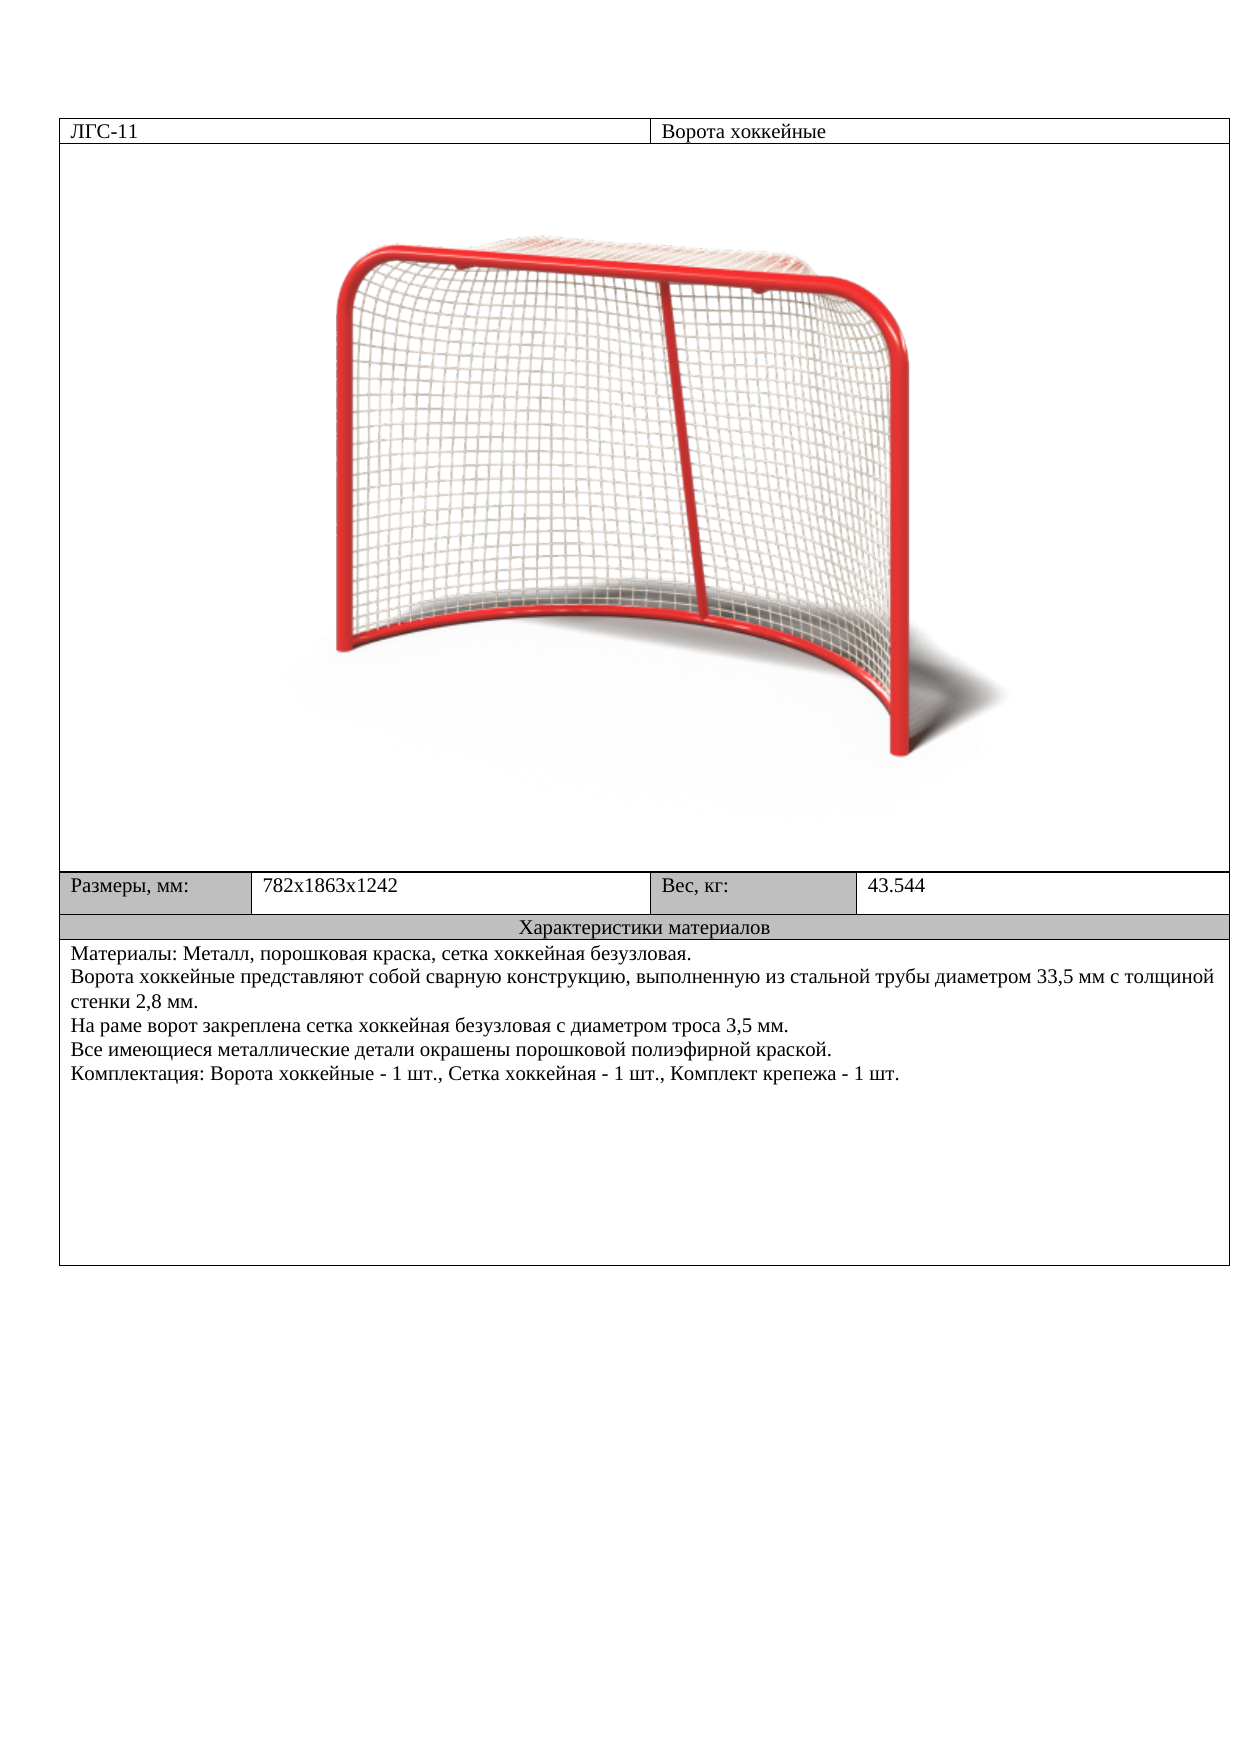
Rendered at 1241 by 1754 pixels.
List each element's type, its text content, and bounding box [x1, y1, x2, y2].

table_cell Материалы: Металл, порошковая краска, сетка хоккейная безузловая. Ворота хоккейные представляют собой сварную конструкцию, выполненную из стальной трубы диаметром 33,5 мм с толщиной стенки 2,8 мм. На раме ворот закреплена сетка хоккейная безузловая с диаметром троса 3,5 мм. Все имеющиеся металлические детали окрашены порошковой полиэфирной краской. Комплектация: Ворота хоккейные - 1 шт., Сетка хоккейная - 1 шт., Комплект крепежа - 1 шт. [60, 940, 1229, 1264]
table_header ЛГС-11 [60, 119, 650, 143]
table_cell Вес, кг: [651, 873, 856, 914]
table_cell [60, 144, 1229, 871]
table_cell 43.544 [857, 873, 1229, 914]
table_cell Размеры, мм: [60, 873, 251, 914]
table_header Ворота хоккейные [651, 119, 1229, 143]
table_cell 782x1863x1242 [252, 873, 650, 914]
picture [116, 144, 1172, 848]
table_cell Характеристики материалов [60, 915, 1229, 939]
